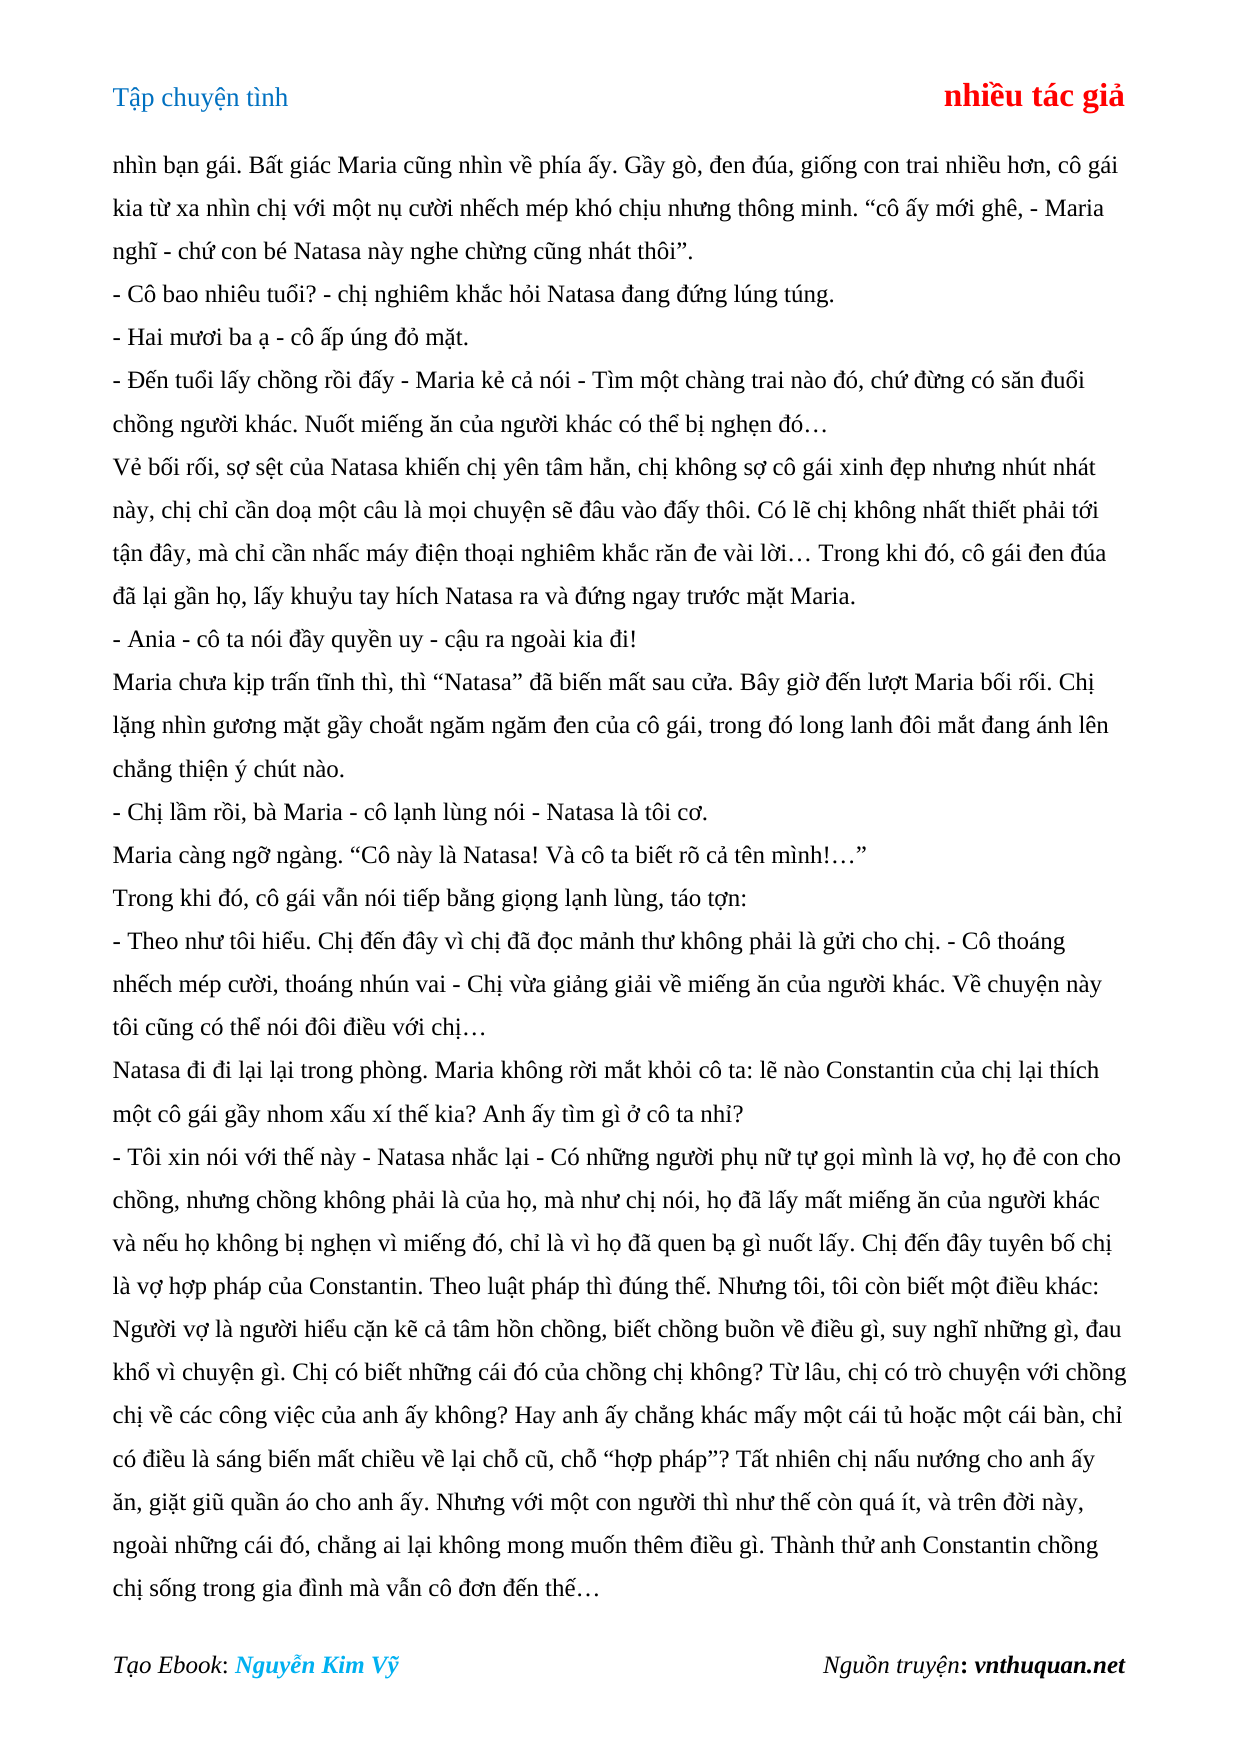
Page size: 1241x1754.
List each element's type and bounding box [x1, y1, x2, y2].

text [112, 150, 1128, 1602]
